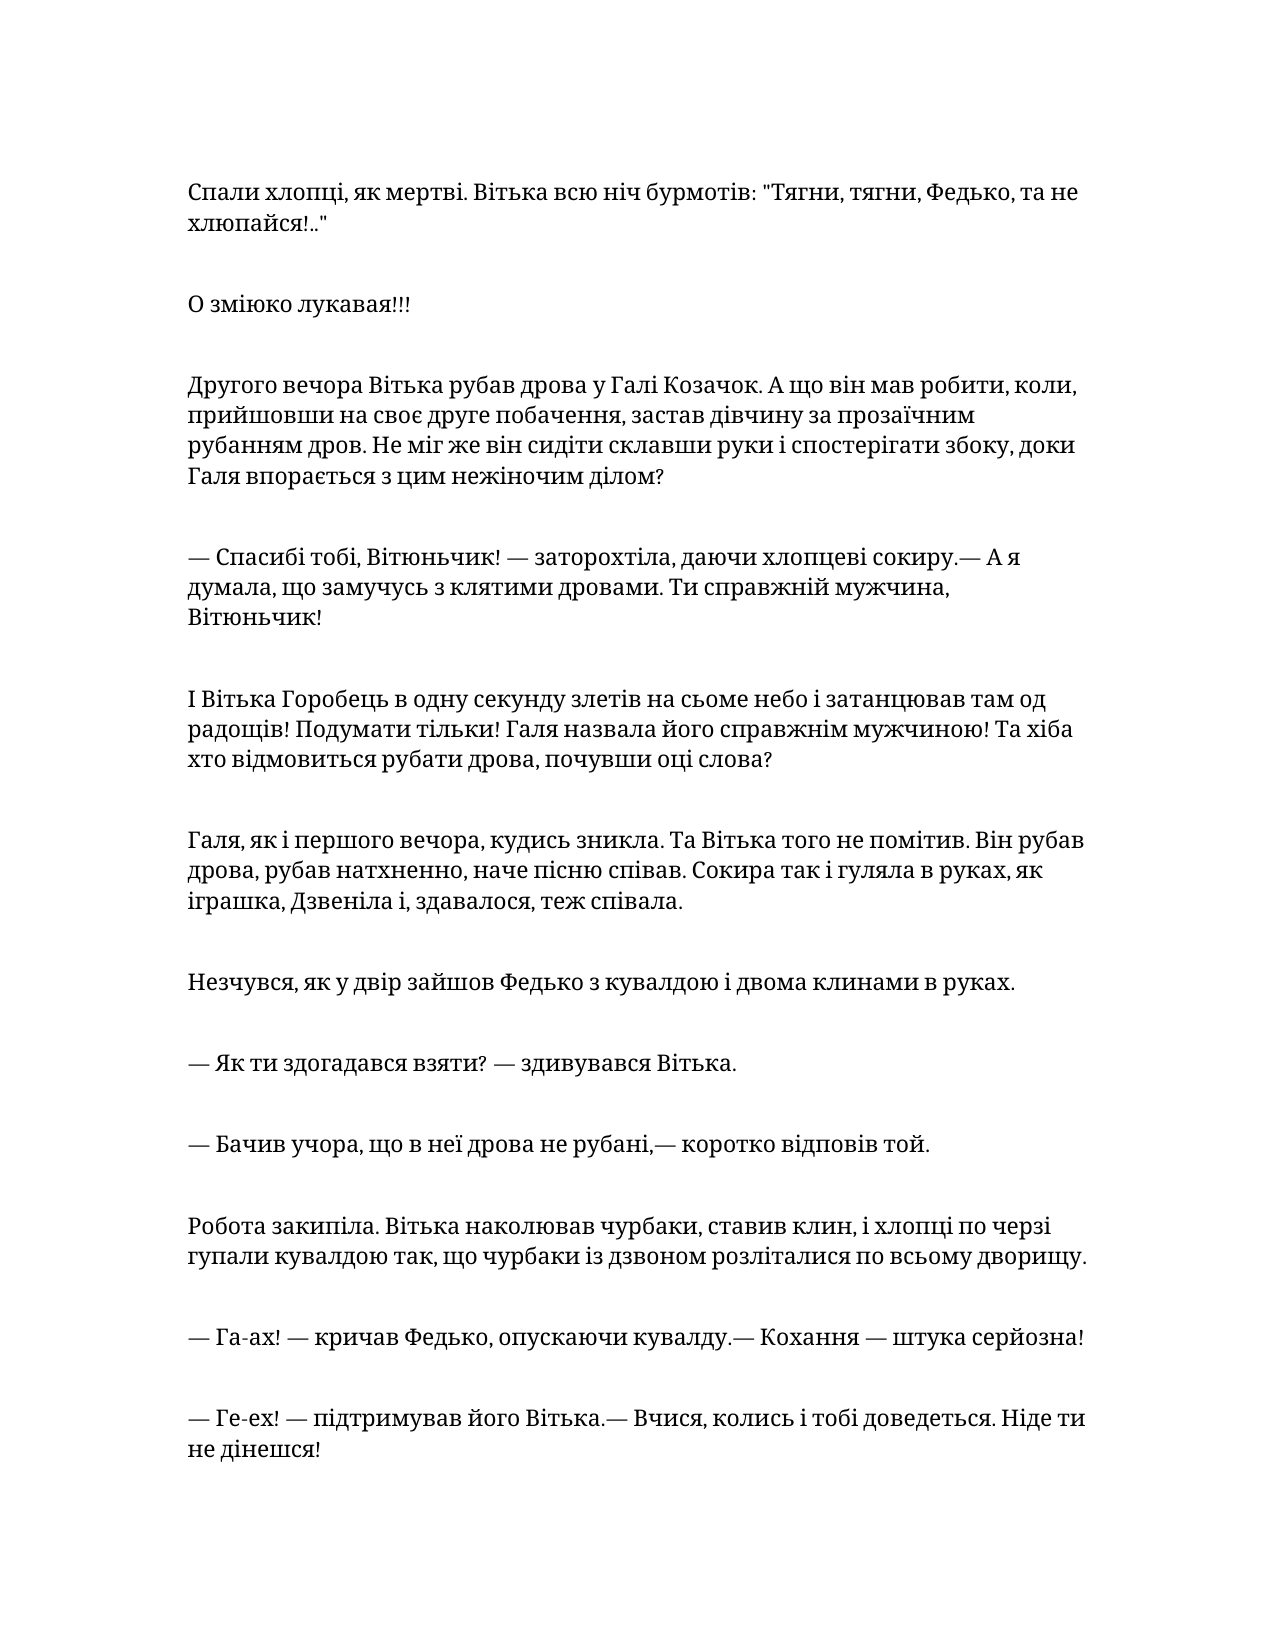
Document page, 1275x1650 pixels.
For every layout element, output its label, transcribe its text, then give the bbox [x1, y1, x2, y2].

text Незчувся, як у двір зайшов Федько з кувалдою і двома клинами в руках. [187, 939, 1087, 996]
text — Ге-ех! — підтримував його Вітька.— Вчися, колись і тобі доведеться. Ніде ти не дінешся! [187, 1376, 1087, 1463]
text — Бачив учора, що в неї дрова не рубані,— коротко відповів той. [187, 1102, 1087, 1159]
text Робота закипіла. Вітька наколював чурбаки, ставив клин, і хлопці по черзі гупали кувалдою так, що чурбаки із дзвоном розліталися по всьому дворищу. [187, 1183, 1087, 1270]
text Другого вечора Вітька рубав дрова у Галі Козачок. А що він мав робити, коли, прийшовши на своє друге побачення, застав дівчину за прозаїчним рубанням дров. Не міг же він сидіти склавши руки і спостерігати збоку, доки Галя впорається з цим нежіночим ділом? [187, 343, 1087, 490]
text І Вітька Горобець в одну секунду злетів на сьоме небо і затанцював там од радощів! Подумати тільки! Галя назвала його справжнім мужчиною! Та хіба хто відмовиться рубати дрова, почувши оці слова? [187, 656, 1087, 773]
text — Га-ах! — кричав Федько, опускаючи кувалду.— Кохання — штука серйозна! [187, 1295, 1087, 1351]
text Спали хлопці, як мертві. Вітька всю ніч бурмотів: "Тягни, тягни, Федько, та не хлюпайся!.." [187, 150, 1087, 237]
text — Спасибі тобі, Вітюньчик! — заторохтіла, даючи хлопцеві сокиру.— А я думала, що замучусь з клятими дровами. Ти справжній мужчина, Вітюньчик! [187, 514, 1087, 632]
text Галя, як і першого вечора, кудись зникла. Та Вітька того не помітив. Він рубав дрова, рубав натхненно, наче пісню співав. Сокира так і гуляла в руках, як іграшка, Дзвеніла і, здавалося, теж співала. [187, 798, 1087, 915]
text О зміюко лукавая!!! [187, 261, 1087, 318]
text — Як ти здогадався взяти? — здивувався Вітька. [187, 1021, 1087, 1077]
